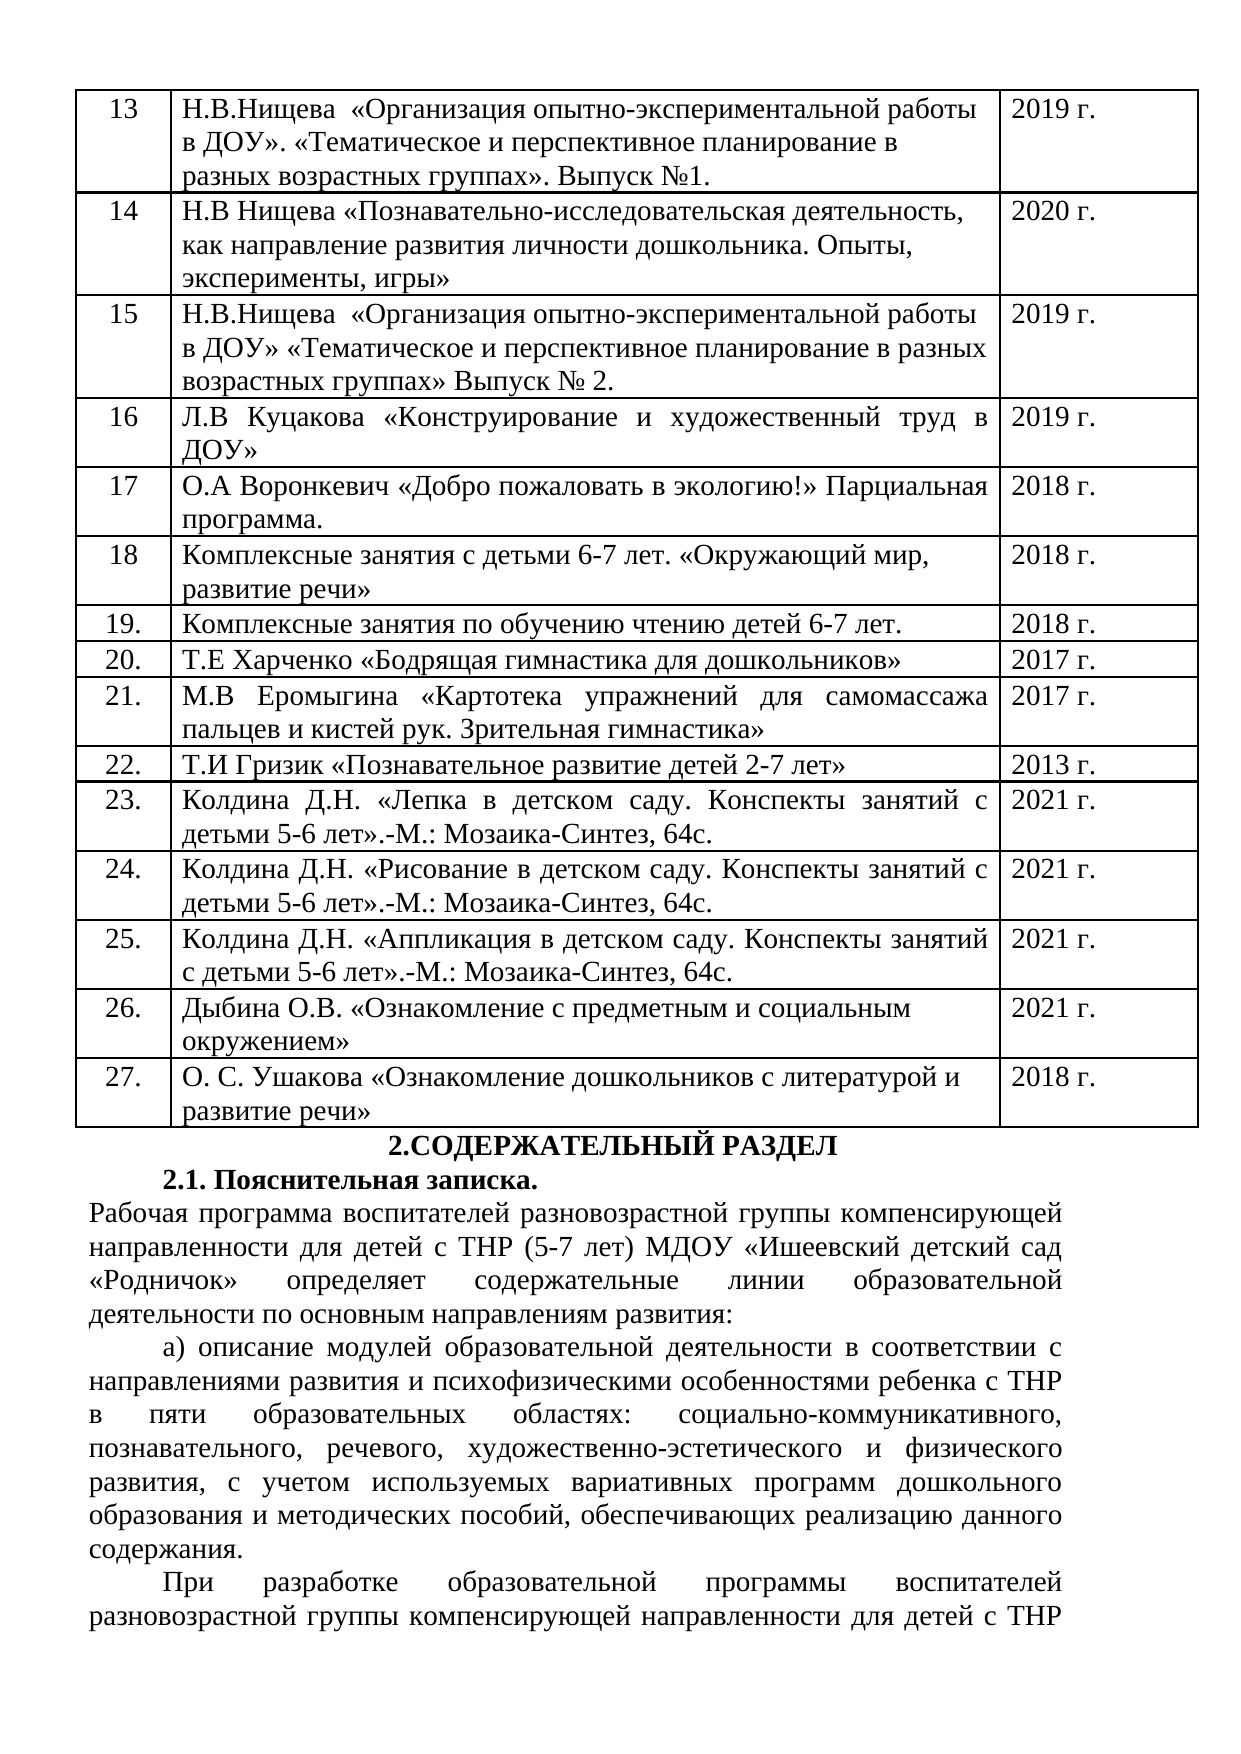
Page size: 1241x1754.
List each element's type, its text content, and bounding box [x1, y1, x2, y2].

table_cell 21. [77, 678, 170, 745]
table_cell М.В Еромыгина «Картотека упражнений для самомассажа пальцев и кистей рук. Зрительная гимнастика» [172, 678, 999, 745]
table_cell 2013 г. [1001, 747, 1197, 780]
table_cell Дыбина О.В. «Ознакомление с предметным и социальным окружением» [172, 990, 999, 1057]
table_cell 2021 г. [1001, 852, 1197, 919]
text 2.СОДЕРЖАТЕЛЬНЫЙ РАЗДЕЛ [88, 1128, 1063, 1162]
table_cell 2019 г. [1001, 91, 1197, 191]
table_cell 20. [77, 642, 170, 676]
table_cell 14 [77, 194, 170, 294]
table_cell О. С. Ушакова «Ознакомление дошкольников с литературой и развитие речи» [172, 1059, 999, 1126]
table_cell Н.В Нищева «Познавательно-исследовательская деятельность, как направление развития личности дошкольника. Опыты, эксперименты, игры» [172, 194, 999, 294]
table_cell 2020 г. [1001, 194, 1197, 294]
table_cell 2018 г. [1001, 1059, 1197, 1126]
table_cell Колдина Д.Н. «Лепка в детском саду. Конспекты занятий с детьми 5-6 лет».-М.: Мозаика-Синтез, 64с. [172, 783, 999, 849]
table_cell 19. [77, 606, 170, 640]
table_cell 23. [77, 783, 170, 849]
table_cell 24. [77, 852, 170, 919]
table_cell 2017 г. [1001, 678, 1197, 745]
table_cell 2019 г. [1001, 296, 1197, 397]
table_cell Т.Е Харченко «Бодрящая гимнастика для дошкольников» [172, 642, 999, 676]
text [88, 1564, 1063, 1631]
table_cell О.А Воронкевич «Добро пожаловать в экологию!» Парциальная программа. [172, 468, 999, 535]
table_cell 18 [77, 537, 170, 604]
table_cell 16 [77, 399, 170, 466]
table_cell Н.В.Нищева «Организация опытно-экспериментальной работы в ДОУ» «Тематическое и перспективное планирование в разных возрастных группах» Выпуск № 2. [172, 296, 999, 397]
table_cell 26. [77, 990, 170, 1057]
table_cell 2018 г. [1001, 537, 1197, 604]
table_cell Т.И Гризик «Познавательное развитие детей 2-7 лет» [172, 747, 999, 780]
text а) описание модулей образовательной деятельности в соответствии с направлениями развития и психофизическими особенностями ребенка с ТНР в пяти образовательных областях: социально-коммуникативного, познавательного, речевого, художественно-эстетического и физического развития, с учетом используемых вариативных программ дошкольного образования и методических пособий, обеспечивающих реализацию данного содержания. [88, 1329, 1063, 1564]
text 2.1. Пояснительная записка. [88, 1162, 1063, 1195]
table_cell 17 [77, 468, 170, 535]
table_cell 2017 г. [1001, 642, 1197, 676]
table_cell Комплексные занятия по обучению чтению детей 6-7 лет. [172, 606, 999, 640]
table_cell Колдина Д.Н. «Аппликация в детском саду. Конспекты занятий с детьми 5-6 лет».-М.: Мозаика-Синтез, 64с. [172, 921, 999, 988]
table_cell 13 [77, 91, 170, 191]
table_cell 27. [77, 1059, 170, 1126]
text Рабочая программа воспитателей разновозрастной группы компенсирующей направленности для детей с ТНР (5-7 лет) МДОУ «Ишеевский детский сад «Родничок» определяет содержательные линии образовательной деятельности по основным направлениям развития: [88, 1195, 1063, 1329]
table_cell 2018 г. [1001, 606, 1197, 640]
table_cell 2019 г. [1001, 399, 1197, 466]
table_cell 2021 г. [1001, 921, 1197, 988]
table_cell Н.В.Нищева «Организация опытно-экспериментальной работы в ДОУ». «Тематическое и перспективное планирование в разных возрастных группах». Выпуск №1. [172, 91, 999, 191]
table_cell 15 [77, 296, 170, 397]
table_cell Л.В Куцакова «Конструирование и художественный труд в ДОУ» [172, 399, 999, 466]
table_cell 25. [77, 921, 170, 988]
table_cell 2021 г. [1001, 783, 1197, 849]
table_cell 22. [77, 747, 170, 780]
table_cell Колдина Д.Н. «Рисование в детском саду. Конспекты занятий с детьми 5-6 лет».-М.: Мозаика-Синтез, 64с. [172, 852, 999, 919]
table_cell 2021 г. [1001, 990, 1197, 1057]
table_cell 2018 г. [1001, 468, 1197, 535]
table_cell Комплексные занятия с детьми 6-7 лет. «Окружающий мир, развитие речи» [172, 537, 999, 604]
